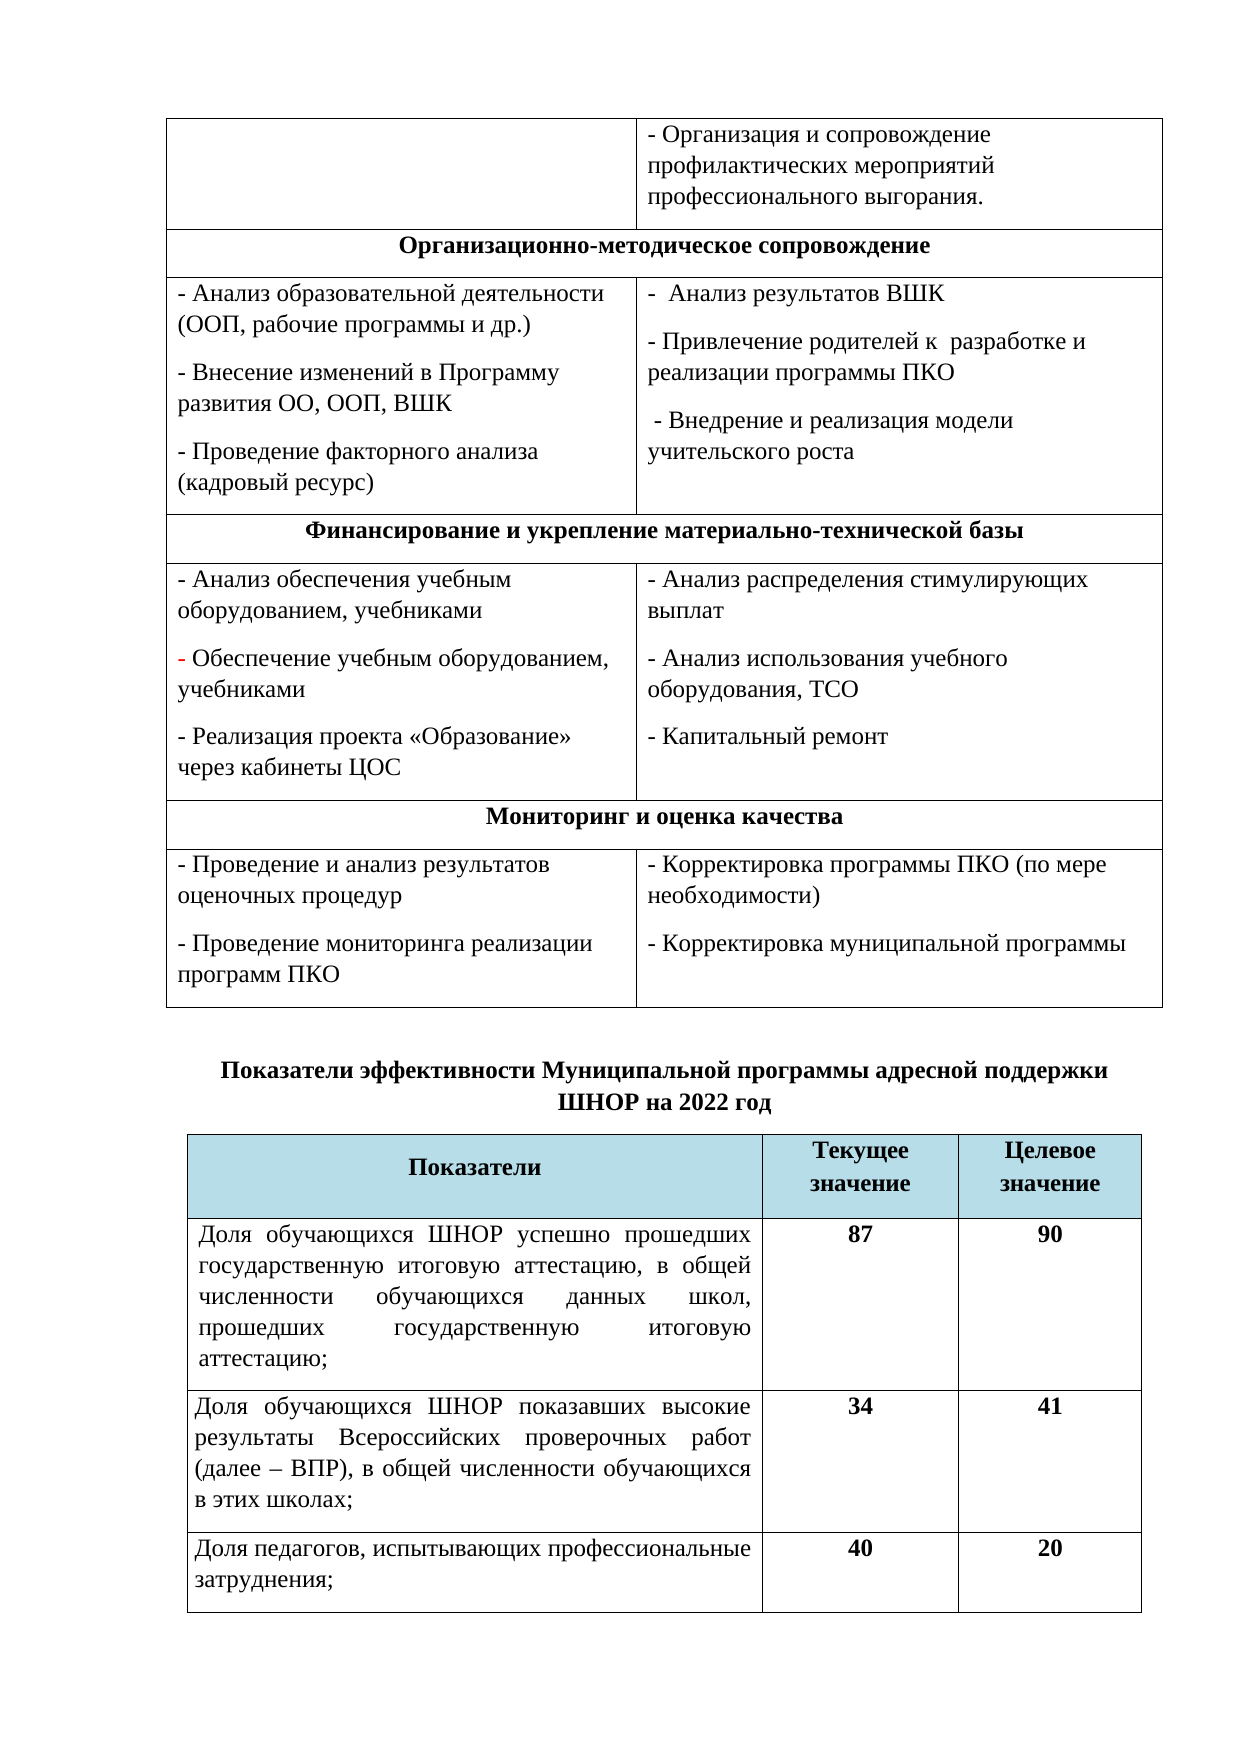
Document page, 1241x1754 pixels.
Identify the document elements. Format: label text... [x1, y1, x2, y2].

text Показатели эффективности Муниципальной программы адресной поддержки ШНОР на 2022 год [177, 1056, 1152, 1115]
table_cell 41 [959, 1391, 1141, 1532]
table_cell 40 [763, 1533, 958, 1612]
table_cell - Анализ распределения стимулирующих выплат - Анализ использования учебного оборудования, ТСО - Капитальный ремонт [637, 564, 1162, 800]
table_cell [637, 119, 1162, 229]
table_cell - Анализ обеспечения учебным оборудованием, учебниками - Обеспечение учебным оборудованием, учебниками - Реализация проекта «Образование» через кабинеты ЦОС [167, 564, 636, 800]
table_header Текущее значение [763, 1135, 958, 1218]
table_cell - Корректировка программы ПКО (по мере необходимости) - Корректировка муниципальной программы [637, 850, 1162, 1007]
table_cell 90 [959, 1219, 1141, 1390]
table_header Целевое значение [959, 1135, 1141, 1218]
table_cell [167, 119, 636, 229]
table_cell Мониторинг и оценка качества [167, 801, 1162, 848]
table_cell 87 [763, 1219, 958, 1390]
table_cell - Анализ образовательной деятельности (ООП, рабочие программы и др.) - Внесение изменений в Программу развития ОО, ООП, ВШК - Проведение факторного анализа (кадровый ресурс) [167, 278, 636, 514]
table_cell Доля педагогов, испытывающих профессиональные затруднения; [188, 1533, 762, 1612]
table_cell - Проведение и анализ результатов оценочных процедур - Проведение мониторинга реализации программ ПКО [167, 850, 636, 1007]
table_cell Доля обучающихся ШНОР успешно прошедших государственную итоговую аттестацию, в общей численности обучающихся данных школ, прошедших государственную итоговую аттестацию; [188, 1219, 762, 1390]
table_cell Организационно-методическое сопровождение [167, 230, 1162, 277]
table_cell 20 [959, 1533, 1141, 1612]
table_cell - Анализ результатов ВШК - Привлечение родителей к разработке и реализации программы ПКО - Внедрение и реализация модели учительского роста [637, 278, 1162, 514]
table_cell 34 [763, 1391, 958, 1532]
table_cell Доля обучающихся ШНОР показавших высокие результаты Всероссийских проверочных работ (далее – ВПР), в общей численности обучающихся в этих школах; [188, 1391, 762, 1532]
table_cell Финансирование и укрепление материально-технической базы [167, 515, 1162, 563]
table_header Показатели [188, 1135, 762, 1218]
